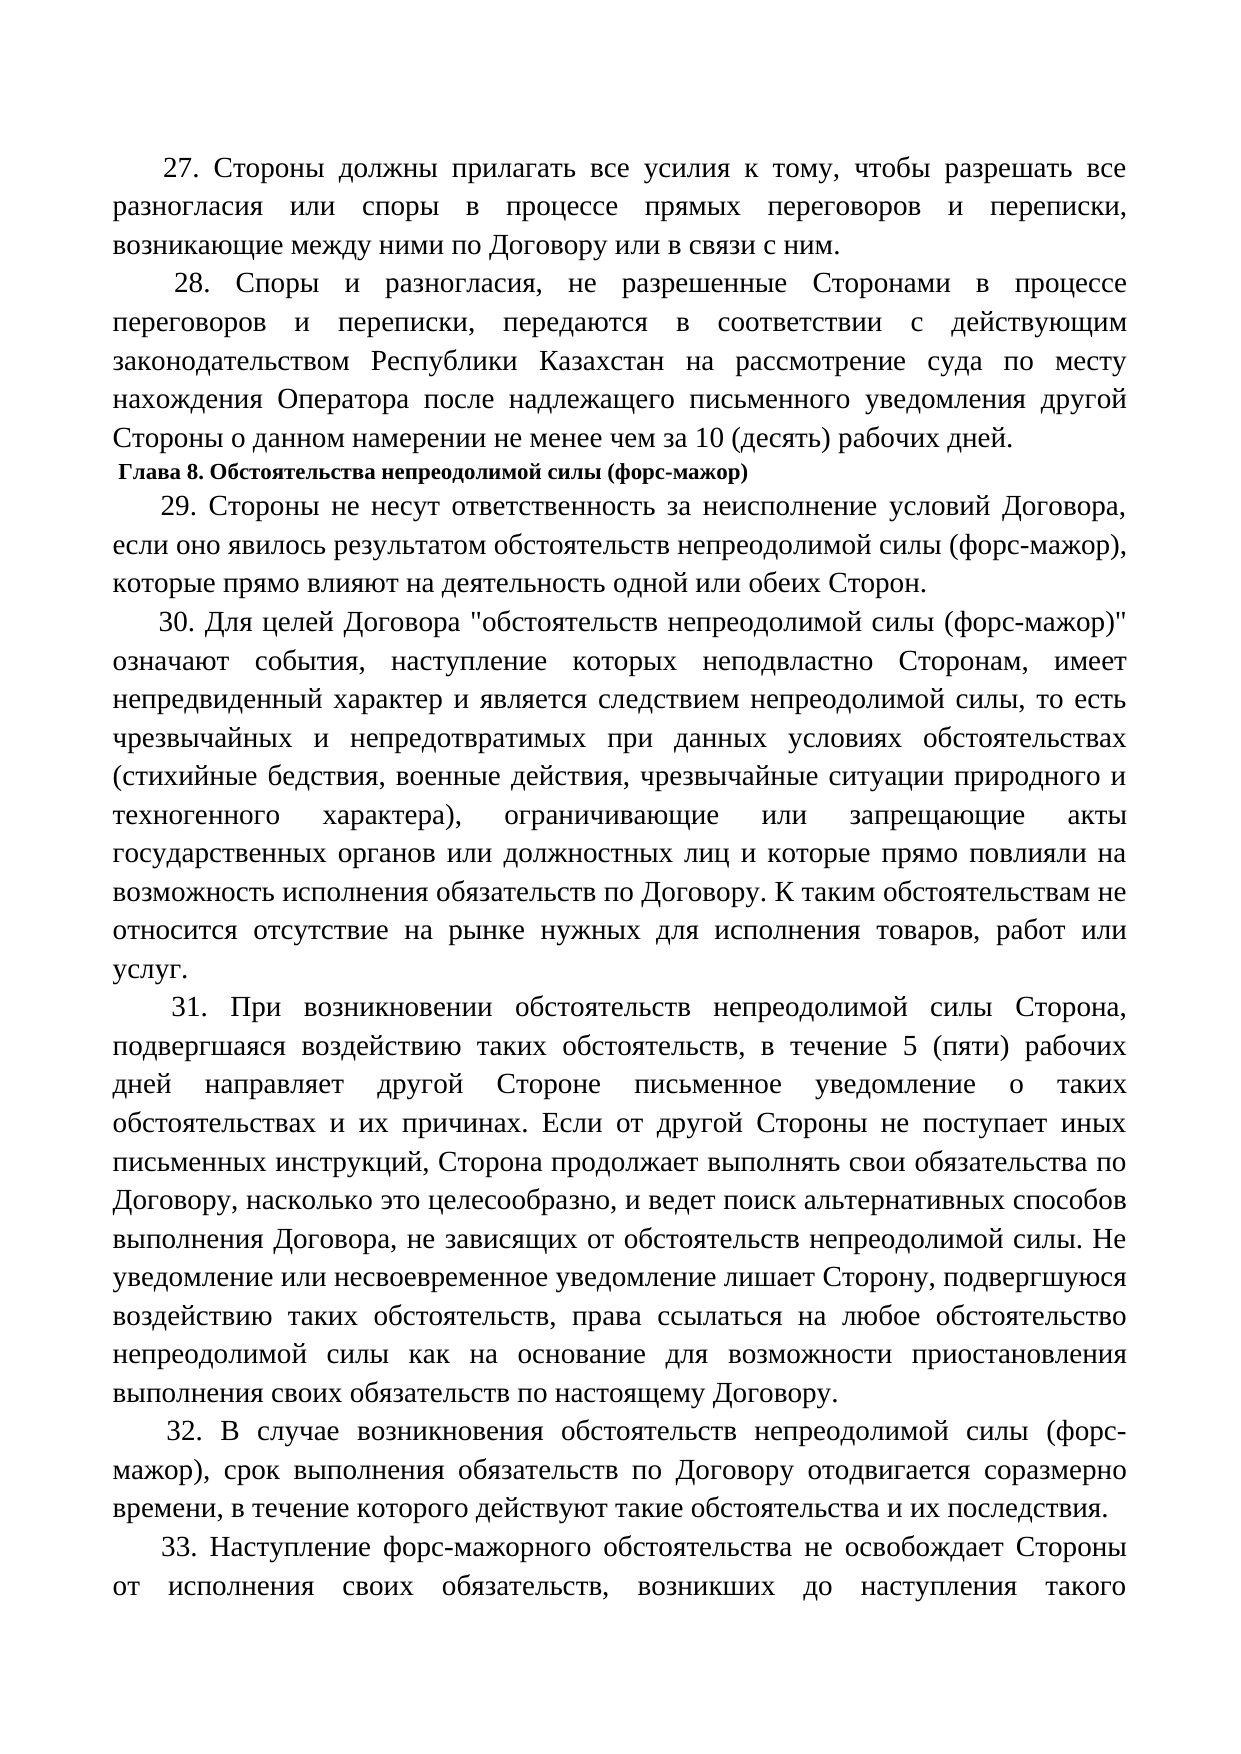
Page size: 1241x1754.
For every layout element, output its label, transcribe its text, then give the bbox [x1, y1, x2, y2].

text 27. Стороны должны прилагать все усилия к тому, чтобы разрешать все разногласия или споры в процессе прямых переговоров и переписки, возникающие между ними по Договору или в связи с ним. [112, 150, 1128, 261]
text 32. В случае возникновения обстоятельств непреодолимой силы (форс- мажор), срок выполнения обязательств по Договору отодвигается соразмерно времени, в течение которого действуют такие обстоятельства и их последствия. [112, 1413, 1128, 1524]
text Глава 8. Обстоятельства непреодолимой силы (форс-мажор) [112, 458, 1128, 485]
text 28. Споры и разногласия, не разрешенные Сторонами в процессе переговоров и переписки, передаются в соответствии с действующим законодательством Республики Казахстан на рассмотрение суда по месту нахождения Оператора после надлежащего письменного уведомления другой Стороны о данном намерении не менее чем за 10 (десять) рабочих дней. [112, 266, 1128, 453]
text 30. Для целей Договора "обстоятельств непреодолимой силы (форс-мажор)" означают события, наступление которых неподвластно Сторонам, имеет непредвиденный характер и является следствием непреодолимой силы, то есть чрезвычайных и непредотвратимых при данных условиях обстоятельствах (стихийные бедствия, военные действия, чрезвычайные ситуации природного и техногенного характера), ограничивающие или запрещающие акты государственных органов или должностных лиц и которые прямо повлияли на возможность исполнения обязательств по Договору. К таким обстоятельствам не относится отсутствие на рынке нужных для исполнения товаров, работ или услуг. [112, 604, 1128, 984]
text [112, 1529, 1128, 1601]
text 29. Стороны не несут ответственность за неисполнение условий Договора, если оно явилось результатом обстоятельств непреодолимой силы (форс-мажор), которые прямо влияют на деятельность одной или обеих Сторон. [112, 488, 1128, 599]
text 31. При возникновении обстоятельств непреодолимой силы Сторона, подвергшаяся воздействию таких обстоятельств, в течение 5 (пяти) рабочих дней направляет другой Стороне письменное уведомление о таких обстоятельствах и их причинах. Если от другой Стороны не поступает иных письменных инструкций, Сторона продолжает выполнять свои обязательства по Договору, насколько это целесообразно, и ведет поиск альтернативных способов выполнения Договора, не зависящих от обстоятельств непреодолимой силы. Не уведомление или несвоевременное уведомление лишает Сторону, подвергшуюся воздействию таких обстоятельств, права ссылаться на любое обстоятельство непреодолимой силы как на основание для возможности приостановления выполнения своих обязательств по настоящему Договору. [112, 989, 1128, 1408]
